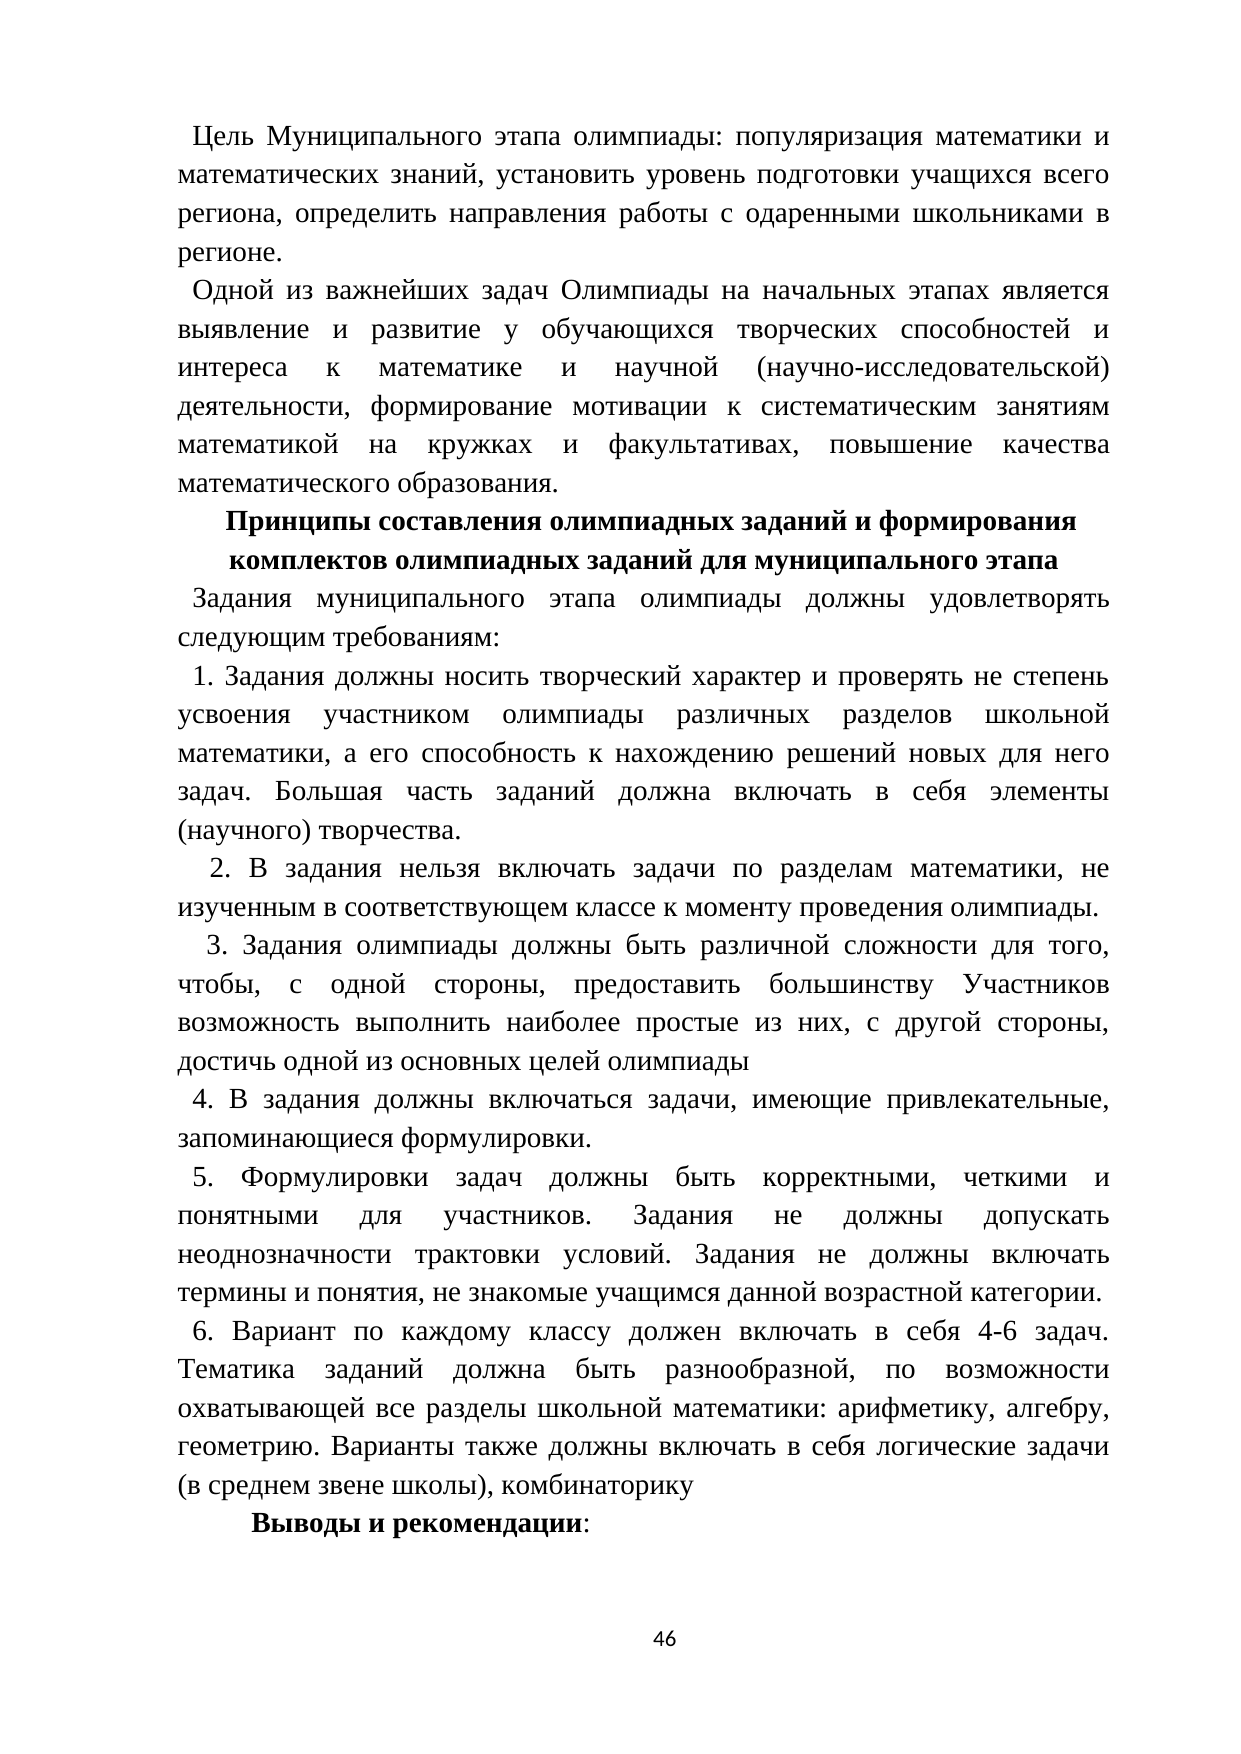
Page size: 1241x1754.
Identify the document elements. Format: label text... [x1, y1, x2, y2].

text 3. Задания олимпиады должны быть различной сложности для того, чтобы, с одной стороны, предоставить большинству Участников возможность выполнить наиболее простые из них, с другой стороны, достичь одной из основных целей олимпиады [177, 927, 1110, 1077]
text 4. В задания должны включаться задачи, имеющие привлекательные, запоминающиеся формулировки. [177, 1082, 1110, 1154]
text 1. Задания должны носить творческий характер и проверять не степень усвоения участником олимпиады различных разделов школьной математики, а его способность к нахождению решений новых для него задач. Большая часть заданий должна включать в себя элементы (научного) творчества. [177, 658, 1110, 845]
text Одной из важнейших задач Олимпиады на начальных этапах является выявление и развитие у обучающихся творческих способностей и интереса к математике и научной (научно-исследовательской) деятельности, формирование мотивации к систематическим занятиям математикой на кружках и факультативах, повышение качества математического образования. [177, 272, 1110, 498]
text 2. В задания нельзя включать задачи по разделам математики, не изученным в соответствующем классе к моменту проведения олимпиады. [177, 850, 1110, 922]
text 5. Формулировки задач должны быть корректными, четкими и понятными для участников. Задания не должны допускать неоднозначности трактовки условий. Задания не должны включать термины и понятия, не знакомые учащимся данной возрастной категории. [177, 1159, 1110, 1308]
text Задания муниципального этапа олимпиады должны удовлетворять следующим требованиям: [177, 581, 1110, 653]
text 6. Вариант по каждому классу должен включать в себя 4-6 задач. Тематика заданий должна быть разнообразной, по возможности охватывающей все разделы школьной математики: арифметику, алгебру, геометрию. Варианты также должны включать в себя логические задачи (в среднем звене школы), комбинаторику [177, 1313, 1110, 1501]
text Цель Муниципального этапа олимпиады: популяризация математики и математических знаний, установить уровень подготовки учащихся всего региона, определить направления работы с одаренными школьниками в регионе. [177, 118, 1110, 267]
text Выводы и рекомендации: [251, 1506, 1111, 1539]
text Принципы составления олимпиадных заданий и формирования комплектов олимпиадных заданий для муниципального этапа [177, 503, 1110, 576]
